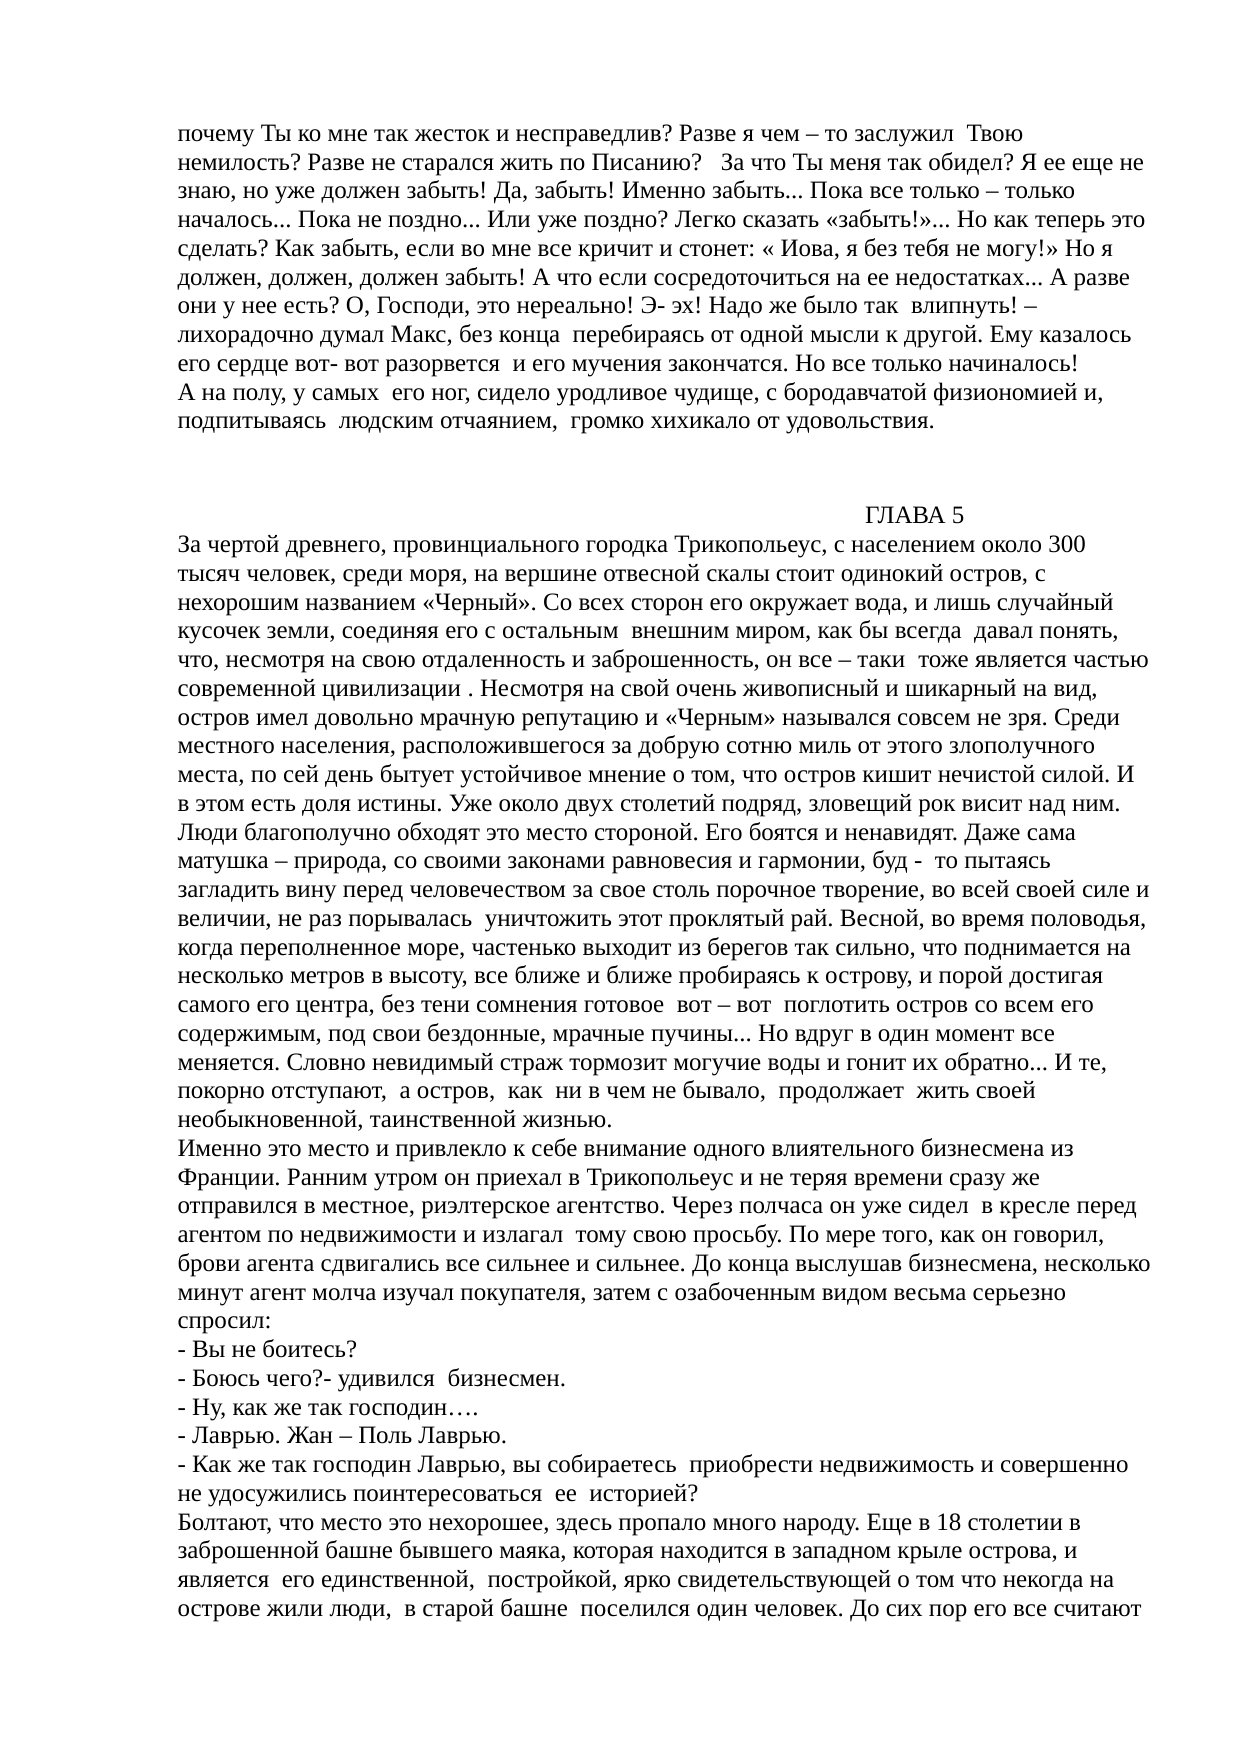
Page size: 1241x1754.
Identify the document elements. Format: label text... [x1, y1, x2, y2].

text - Как же так господин Лаврью, вы собираетесь приобрести недвижимость и совершенно не удосужились поинтересоваться ее историей? [177, 1449, 1152, 1507]
text ГЛАВА 5 [177, 500, 1152, 529]
text А на полу, у самых его ног, сидело уродливое чудище, с бородавчатой физиономией и, подпитываясь людским отчаянием, громко хихикало от удовольствия. [177, 377, 1152, 434]
text - Лаврью. Жан – Поль Лаврью. [177, 1420, 1152, 1449]
text - Вы не боитесь? [177, 1334, 1152, 1363]
text За чертой древнего, провинциального городка Трикопольеус, с населением около 300 тысяч человек, среди моря, на вершине отвесной скалы стоит одинокий остров, с нехорошим названием «Черный». Со всех сторон его окружает вода, и лишь случайный кусочек земли, соединяя его с остальным внешним миром, как бы всегда давал понять, что, несмотря на свою отдаленность и заброшенность, он все – таки тоже является частью современной цивилизации . Несмотря на свой очень живописный и шикарный на вид, остров имел довольно мрачную репутацию и «Черным» назывался совсем не зря. Среди местного населения, расположившегося за добрую сотню миль от этого злополучного места, по сей день бытует устойчивое мнение о том, что остров кишит нечистой силой. И в этом есть доля истины. Уже около двух столетий подряд, зловещий рок висит над ним. Люди благополучно обходят это место стороной. Его боятся и ненавидят. Даже сама матушка – природа, со своими законами равновесия и гармонии, буд - то пытаясь загладить вину перед человечеством за свое столь порочное творение, во всей своей силе и величии, не раз порывалась уничтожить этот проклятый рай. Весной, во время половодья, когда переполненное море, частенько выходит из берегов так сильно, что поднимается на несколько метров в высоту, все ближе и ближе пробираясь к острову, и порой достигая самого его центра, без тени сомнения готовое вот – вот поглотить остров со всем его содержимым, под свои бездонные, мрачные пучины... Но вдруг в один момент все меняется. Словно невидимый страж тормозит могучие воды и гонит их обратно... И те, покорно отступают, а остров, как ни в чем не бывало, продолжает жить своей необыкновенной, таинственной жизнью. [177, 529, 1152, 1133]
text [177, 1507, 1152, 1622]
text Именно это место и привлекло к себе внимание одного влиятельного бизнесмена из Франции. Ранним утром он приехал в Трикопольеус и не теряя времени сразу же отправился в местное, риэлтерское агентство. Через полчаса он уже сидел в кресле перед агентом по недвижимости и излагал тому свою просьбу. По мере того, как он говорил, брови агента сдвигались все сильнее и сильнее. До конца выслушав бизнесмена, несколько минут агент молча изучал покупателя, затем с озабоченным видом весьма серьезно спросил: [177, 1133, 1152, 1334]
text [177, 118, 1152, 377]
text - Ну, как же так господин…. [177, 1392, 1152, 1420]
text - Боюсь чего?- удивился бизнесмен. [177, 1363, 1152, 1392]
